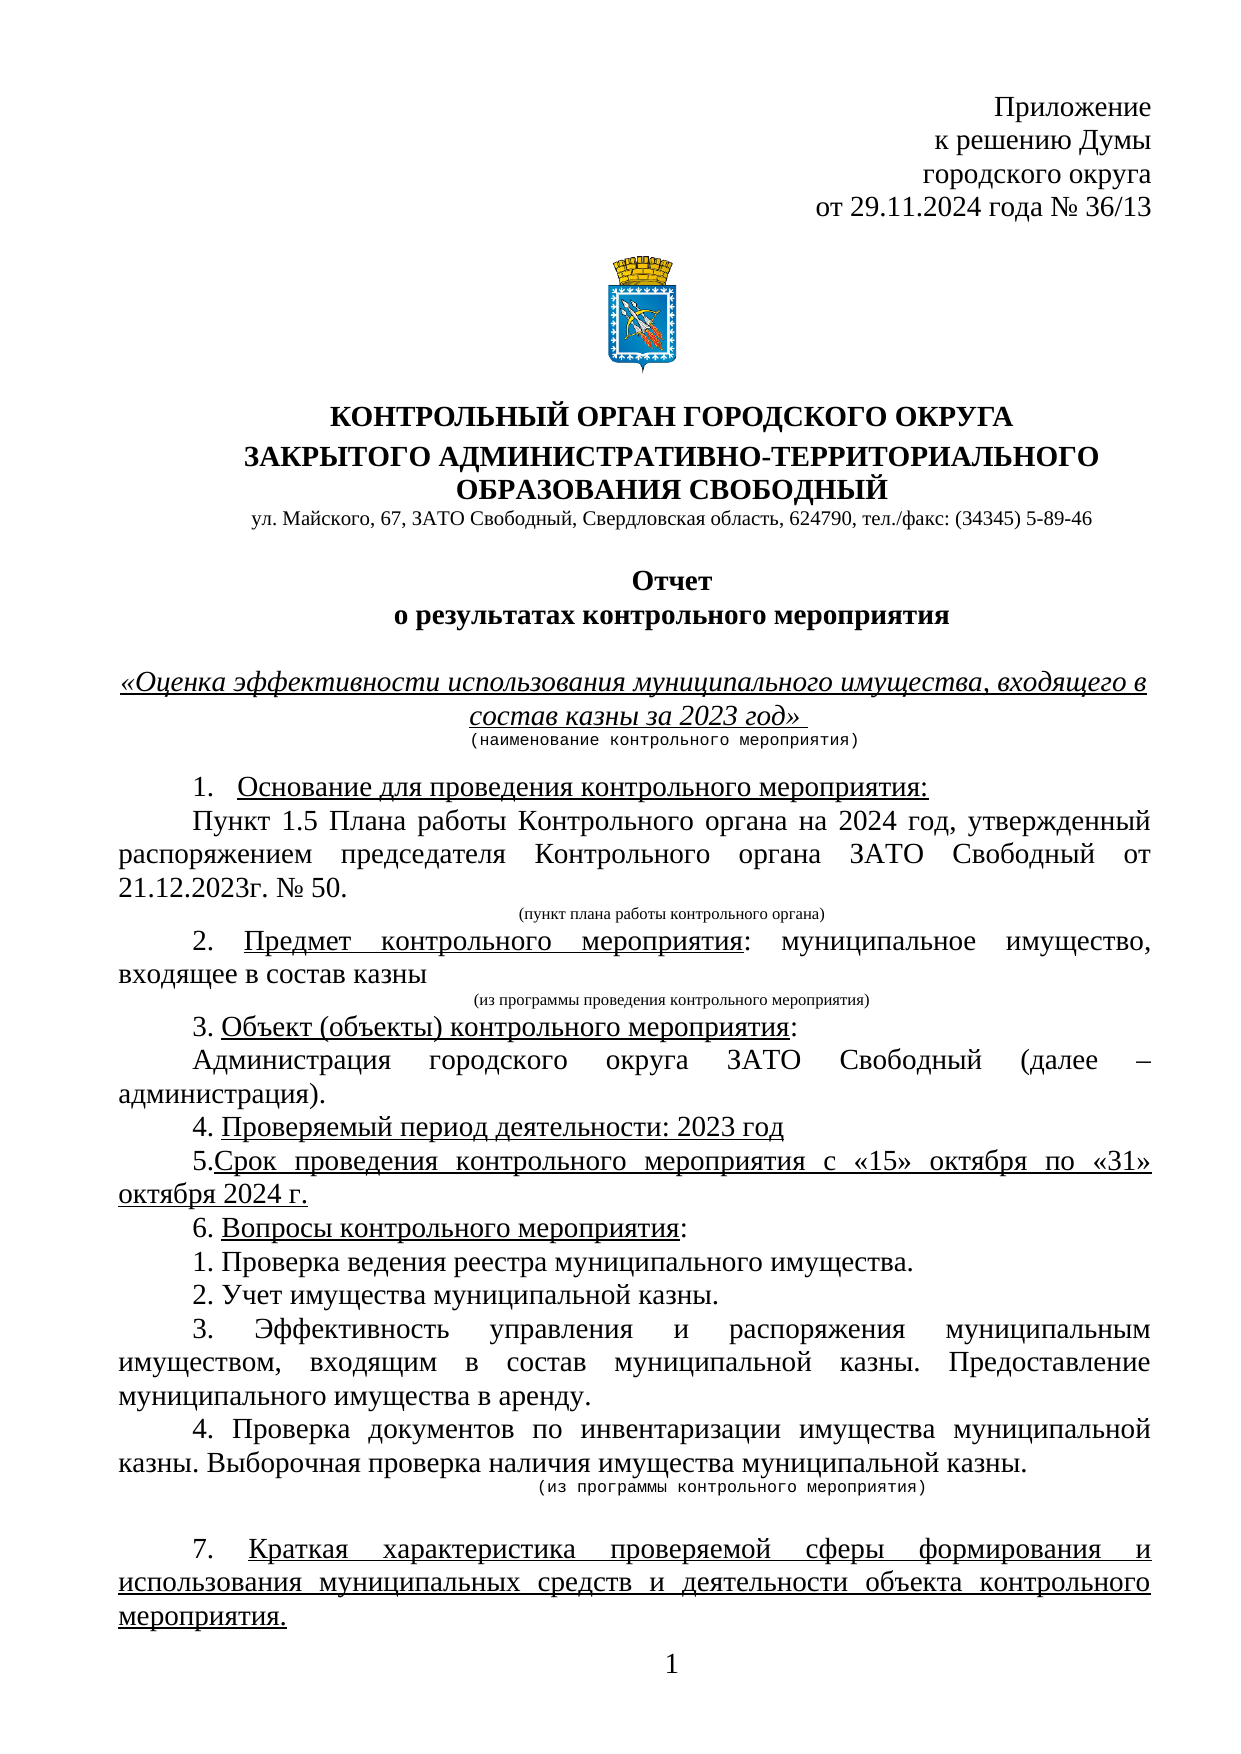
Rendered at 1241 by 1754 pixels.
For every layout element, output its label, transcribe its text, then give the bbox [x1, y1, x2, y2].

text Пункт 1.5 Плана работы Контрольного органа на 2024 год, утвержденный распоряжением председателя Контрольного органа ЗАТО Свободный от 21.12.2023г. № 50. [118, 803, 1152, 903]
text (из программы проведения контрольного мероприятия) [118, 990, 1152, 1009]
text городского округа [118, 156, 1152, 189]
text 4. Проверка документов по инвентаризации имущества муниципальной казны. Выборочная проверка наличия имущества муниципальной казны. [118, 1411, 1152, 1478]
text «Оценка эффективности использования муниципального имущества, входящего в состав казны за 2023 год» [118, 664, 1152, 731]
text Отчет [118, 563, 1152, 597]
text 4. Проверяемый период деятельности: 2023 год [118, 1109, 1152, 1143]
text (пункт плана работы контрольного органа) [118, 903, 1152, 923]
text о результатах контрольного мероприятия [118, 597, 1152, 631]
text (из программы контрольного мероприятия) [228, 1478, 1152, 1497]
text 3. Объект (объекты) контрольного мероприятия: [118, 1009, 1152, 1042]
text от 29.11.2024 года № 36/13 [118, 189, 1152, 223]
picture [608, 256, 677, 374]
subtitle КОНТРОЛЬНЫЙ ОРГАН ГОРОДСКОГО ОКРУГА [118, 399, 1152, 433]
text 2. Учет имущества муниципальной казны. [118, 1277, 1152, 1311]
text 7. Краткая характеристика проверяемой сферы формирования и использования муниципальных средств и деятельности объекта контрольного мероприятия. [118, 1531, 1152, 1631]
text 1. Проверка ведения реестра муниципального имущества. [118, 1244, 1152, 1277]
text к решению Думы [118, 122, 1152, 156]
text ОБРАЗОВАНИЯ СВОБОДНЫЙ [118, 472, 1152, 506]
text 6. Вопросы контрольного мероприятия: [118, 1210, 1152, 1244]
text 3. Эффективность управления и распоряжения муниципальным имуществом, входящим в состав муниципальной казны. Предоставление муниципального имущества в аренду. [118, 1311, 1152, 1411]
text ул. Майского, 67, ЗАТО Свободный, Свердловская область, 624790, тел./факс: (34345) 5-89-46 [118, 506, 1152, 530]
text 2. Предмет контрольного мероприятия: муниципальное имущество, входящее в состав казны [118, 923, 1152, 990]
text Приложение [118, 89, 1152, 122]
text 5.Срок проведения контрольного мероприятия с «15» октября по «31» октября 2024 г. [118, 1143, 1152, 1210]
text Администрация городского округа ЗАТО Свободный (далее – администрация). [118, 1042, 1152, 1109]
list Основание для проведения контрольного мероприятия: [118, 769, 1152, 803]
text ЗАКРЫТОГО АДМИНИСТРАТИВНО-ТЕРРИТОРИАЛЬНОГО [118, 439, 1152, 472]
text (наименование контрольного мероприятия) [177, 731, 1152, 750]
